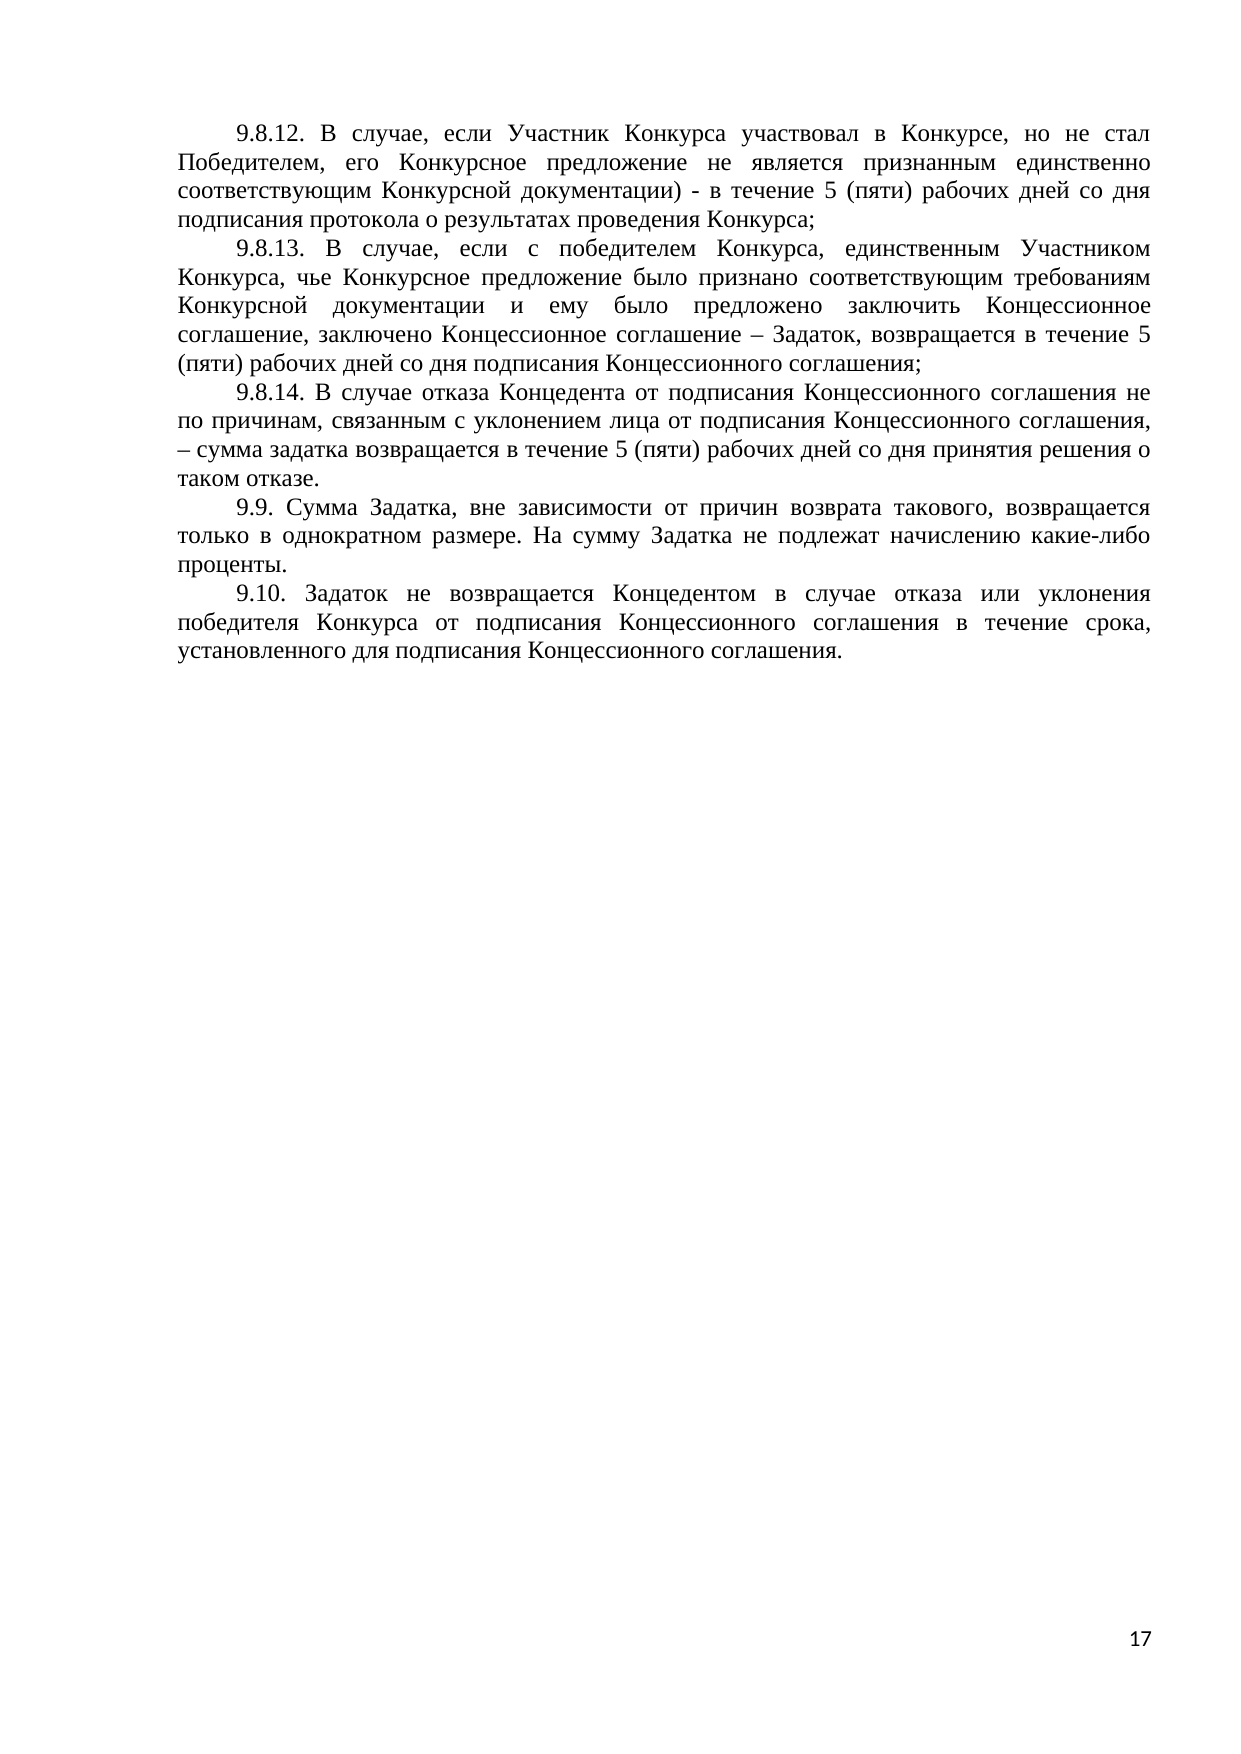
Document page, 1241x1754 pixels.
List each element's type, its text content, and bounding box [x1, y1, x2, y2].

subtitle 9.9. Сумма Задатка, вне зависимости от причин возврата такового, возвращается только в однократном размере. На сумму Задатка не подлежат начислению какие-либо проценты. [177, 492, 1152, 578]
subtitle 9.10. Задаток не возвращается Концедентом в случае отказа или уклонения победителя Конкурса от подписания Концессионного соглашения в течение срока, установленного для подписания Концессионного соглашения. [177, 578, 1152, 664]
text 9.8.14. В случае отказа Концедента от подписания Концессионного соглашения не по причинам, связанным с уклонением лица от подписания Концессионного соглашения, – сумма задатка возвращается в течение 5 (пяти) рабочих дней со дня принятия решения о таком отказе. [177, 377, 1152, 492]
text 9.8.12. В случае, если Участник Конкурса участвовал в Конкурсе, но не стал Победителем, его Конкурсное предложение не является признанным единственно соответствующим Конкурсной документации) - в течение 5 (пяти) рабочих дней со дня подписания протокола о результатах проведения Конкурса; [177, 118, 1152, 233]
text 9.8.13. В случае, если с победителем Конкурса, единственным Участником Конкурса, чье Конкурсное предложение было признано соответствующим требованиям Конкурсной документации и ему было предложено заключить Концессионное соглашение, заключено Концессионное соглашение – Задаток, возвращается в течение 5 (пяти) рабочих дней со дня подписания Концессионного соглашения; [177, 233, 1152, 377]
